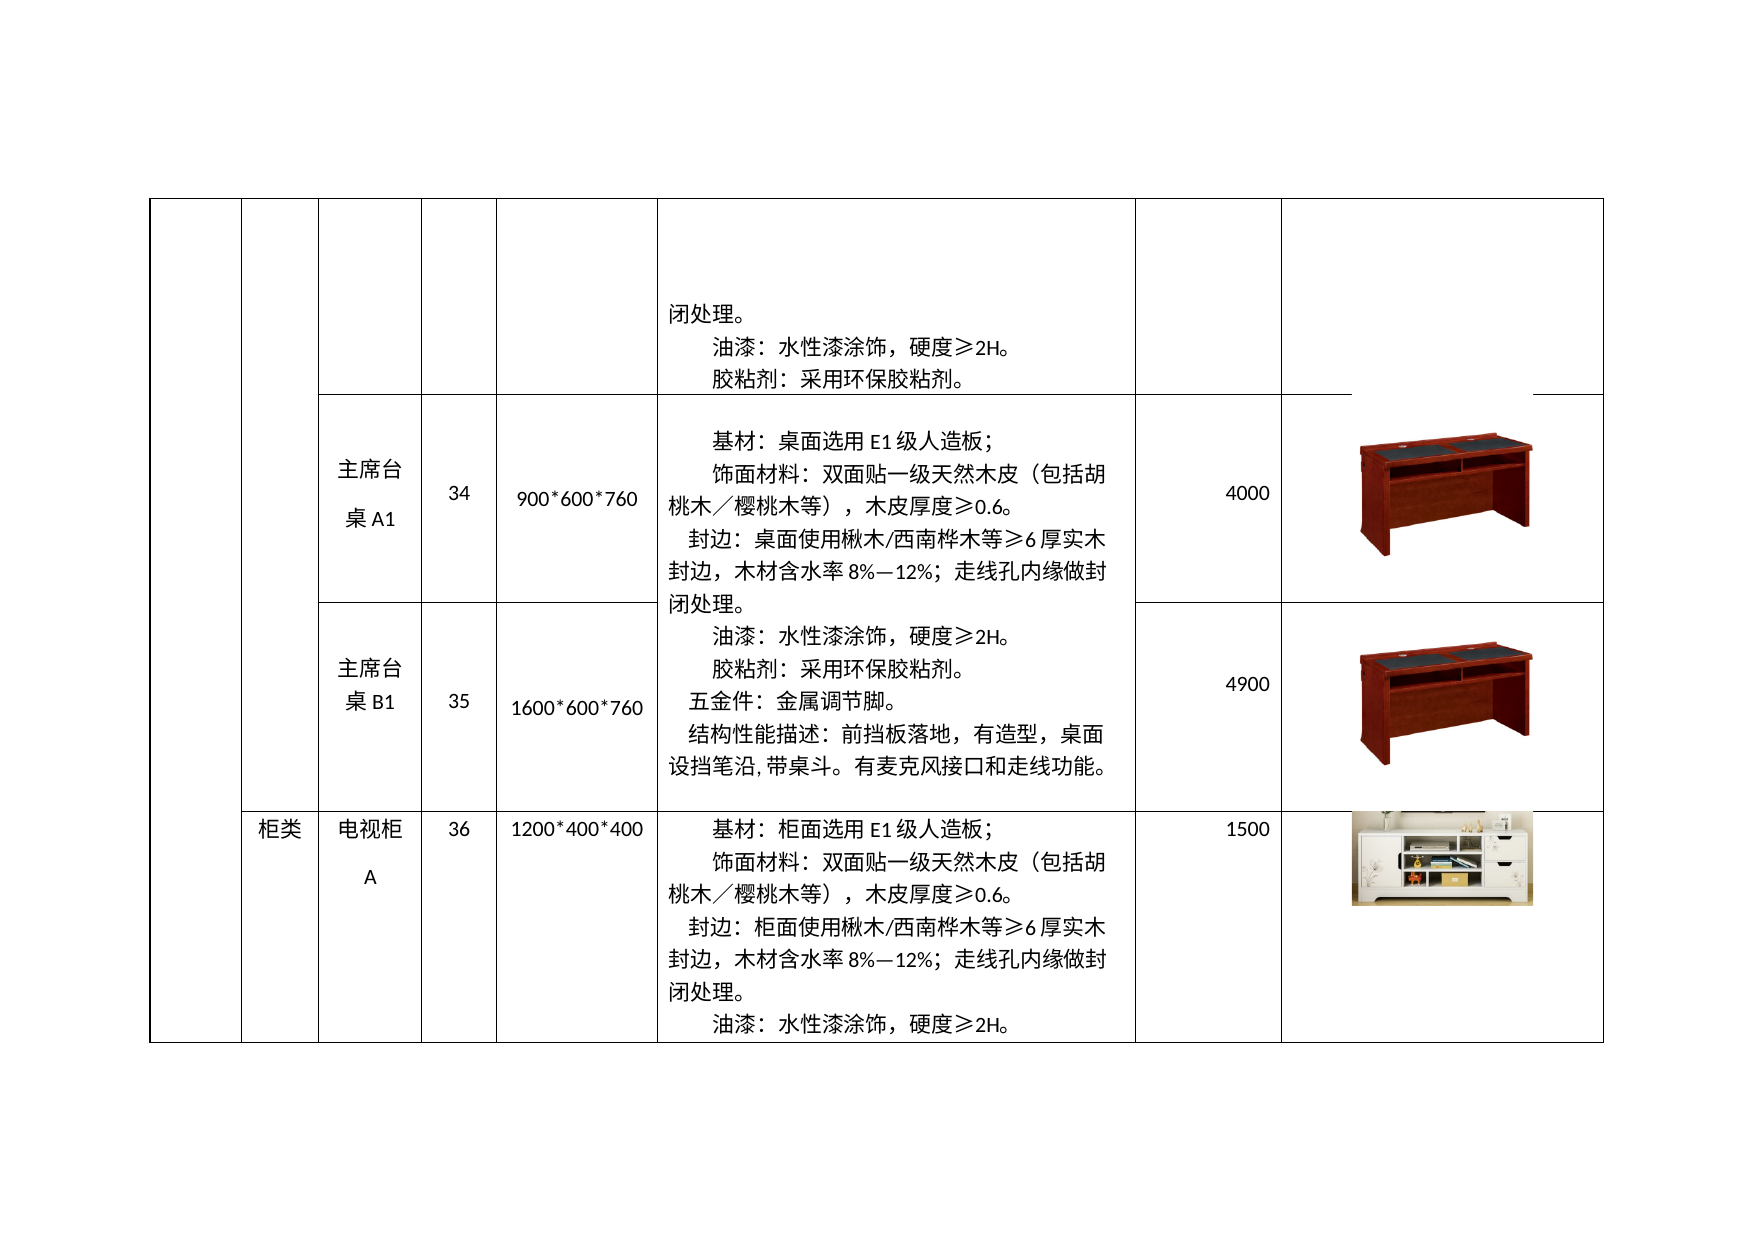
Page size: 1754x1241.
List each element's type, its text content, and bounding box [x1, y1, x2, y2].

picture [1351, 394, 1534, 576]
picture [1351, 603, 1534, 785]
table_cell 基材：桌面选用E1级人造板； 饰面材料：双面贴一级天然木皮（包括胡桃木／樱桃木等），木皮厚度≥0.6。 封边：桌面使用楸木/西南桦木等≥6厚实木封边，木材含水率8%—12%；走线孔内缘做封闭处理。 油漆：水性漆涂饰，硬度≥2H。 胶粘剂：采用环保胶粘剂。 五金件：金属调节脚。 结构性能描述：前挡板落地，有造型，桌面设挡笔沿, 带桌斗。有麦克风接口和走线功能。 [658, 395, 1135, 811]
table_cell 35 [422, 603, 496, 811]
table_cell 4900 [1136, 603, 1281, 811]
table_cell 900*600*760 [497, 395, 657, 602]
table_cell 36 [422, 812, 496, 1042]
table_cell 主席台桌A1 [319, 395, 421, 602]
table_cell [658, 812, 1135, 1042]
table_cell 4000 [1136, 395, 1281, 602]
table_cell 1200*400*400 [497, 812, 657, 1042]
table_cell 主席台桌B1 [319, 603, 421, 811]
table_cell 1600*600*760 [497, 603, 657, 811]
table_cell [1282, 395, 1603, 602]
table_cell 34 [422, 395, 496, 602]
table_cell 电视柜A [319, 812, 421, 1042]
picture [1351, 811, 1534, 906]
table_cell [1282, 603, 1603, 811]
table_cell [1282, 812, 1603, 1042]
table_cell 柜类 [242, 812, 318, 1042]
table_cell 1500 [1136, 812, 1281, 1042]
